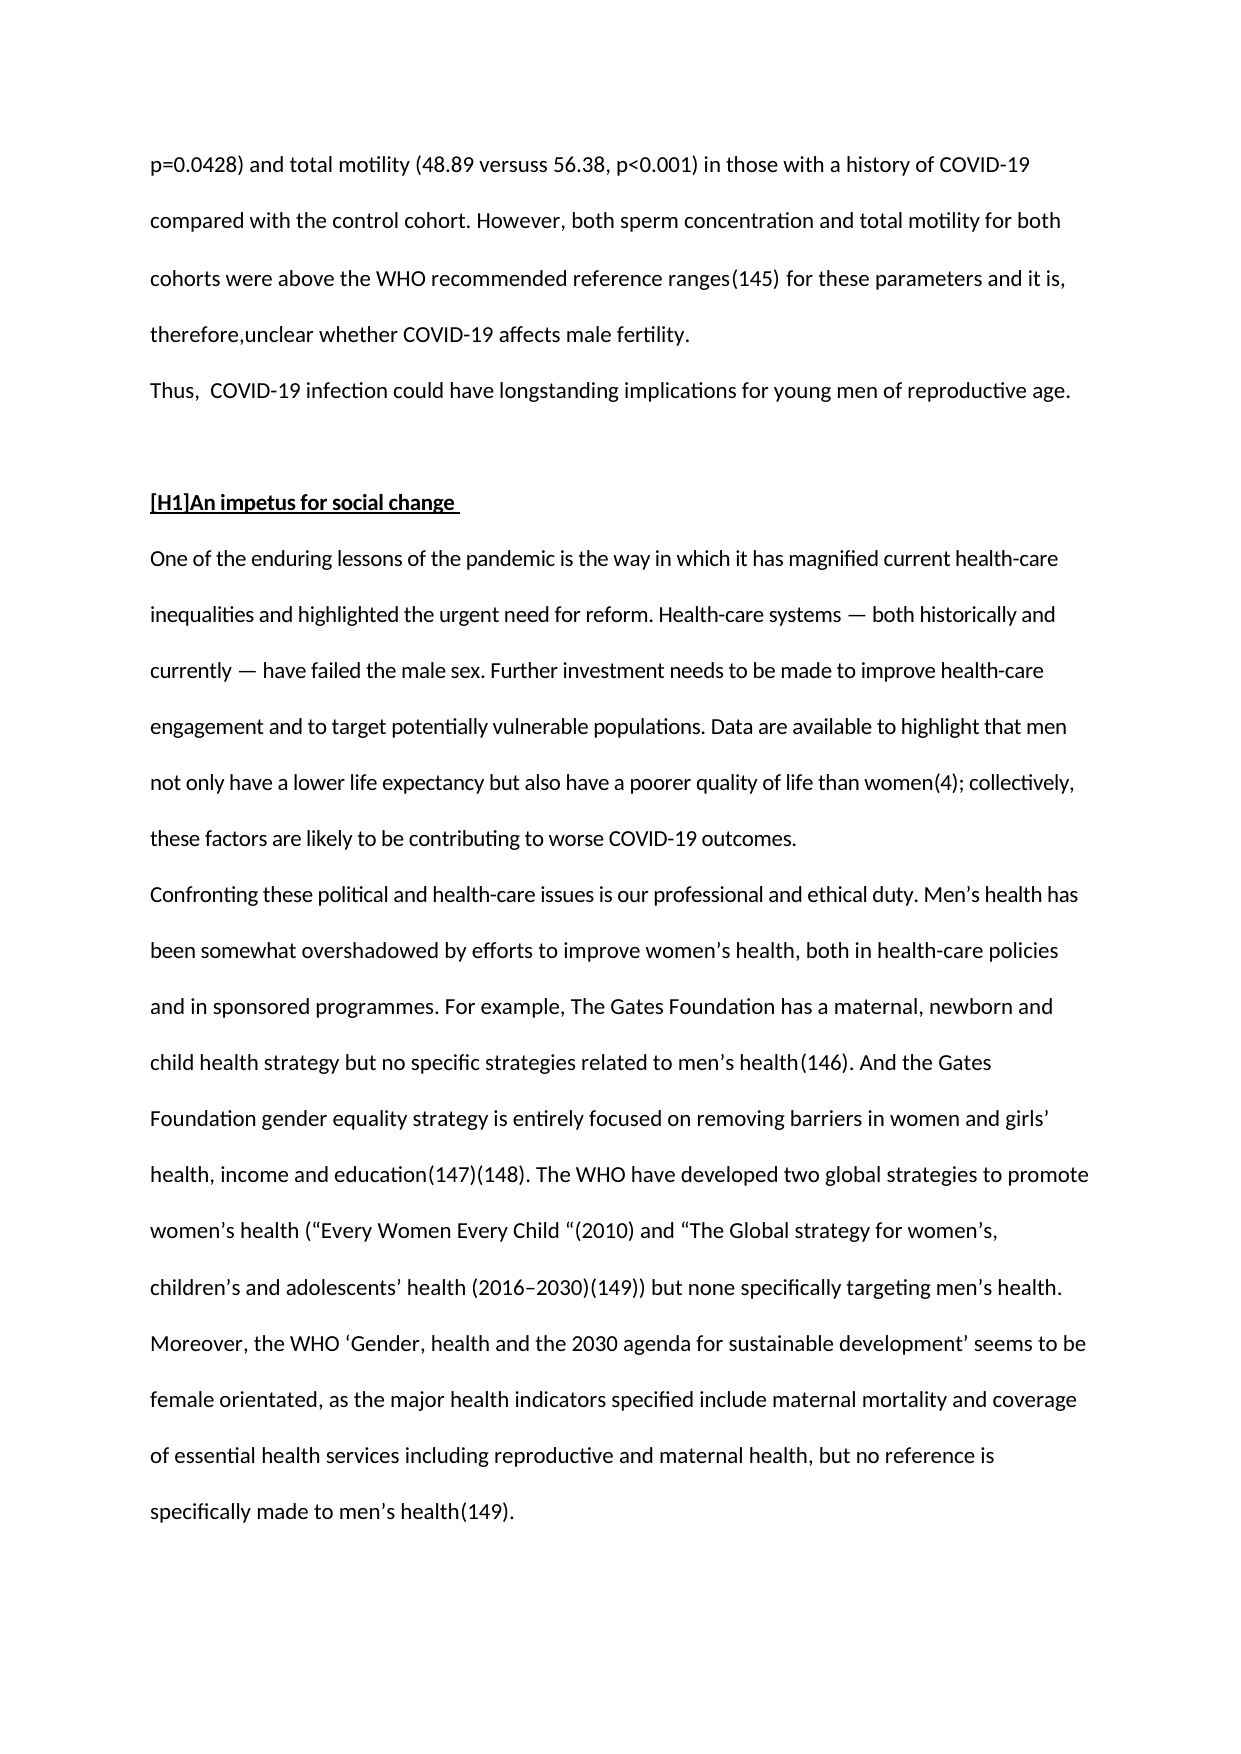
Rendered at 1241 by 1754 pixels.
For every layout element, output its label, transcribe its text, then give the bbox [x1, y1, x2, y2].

text [H1]An impetus for social change [150, 488, 1090, 516]
text Confronting these political and health-care issues is our professional and ethical duty. Men’s health has been somewhat overshadowed by efforts to improve women’s health, both in health-care policies and in sponsored programmes. For example, The Gates Foundation has a maternal, newborn and child health strategy but no specific strategies related to men’s health(146). And the Gates Foundation gender equality strategy is entirely focused on removing barriers in women and girls’ health, income and education(147)(148). The WHO have developed two global strategies to promote women’s health (“Every Women Every Child “(2010) and “The Global strategy for women’s, children’s and adolescents’ health (2016–2030)(149)) but none specifically targeting men’s health. Moreover, the WHO ‘Gender, health and the 2030 agenda for sustainable development’ seems to be female orientated, as the major health indicators specified include maternal mortality and coverage of essential health services including reproductive and maternal health, but no reference is specifically made to men’s health(149). [150, 880, 1090, 1525]
text One of the enduring lessons of the pandemic is the way in which it has magnified current health-care inequalities and highlighted the urgent need for reform. Health-care systems — both historically and currently — have failed the male sex. Further investment needs to be made to improve health-care engagement and to target potentially vulnerable populations. Data are available to highlight that men not only have a lower life expectancy but also have a poorer quality of life than women(4); collectively, these factors are likely to be contributing to worse COVID-19 outcomes. [150, 544, 1090, 852]
text Thus, COVID-19 infection could have longstanding implications for young men of reproductive age. [150, 376, 1090, 404]
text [150, 150, 1090, 348]
